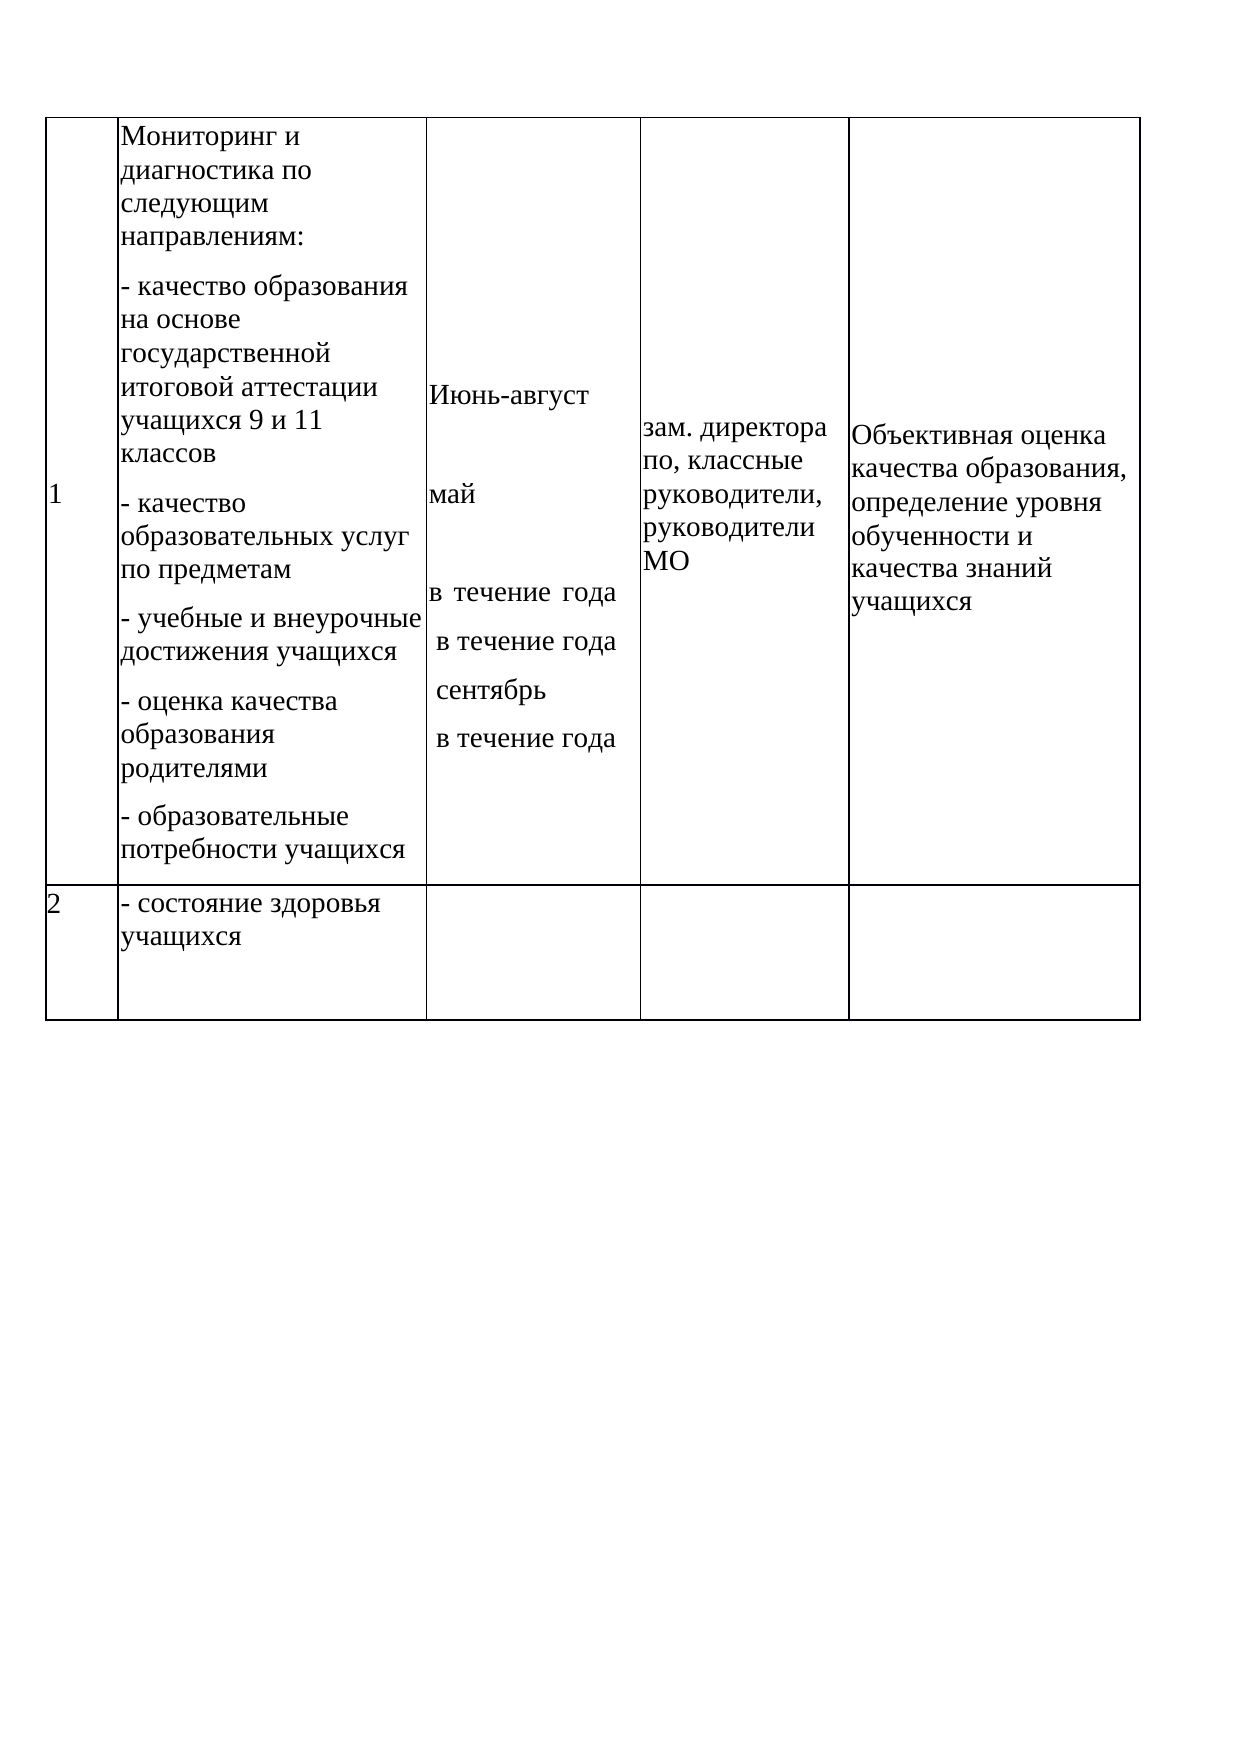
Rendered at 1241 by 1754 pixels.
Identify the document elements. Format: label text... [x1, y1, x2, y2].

table_cell [427, 886, 640, 1019]
table_cell - состояние здоровья учащихся [119, 886, 426, 1019]
table_cell 2 [47, 886, 117, 1019]
table_cell Июнь-август май в течение года в течение года сентябрь в течение года [427, 118, 640, 884]
table_cell [850, 886, 1139, 1019]
table_cell 1 [47, 118, 117, 884]
table_cell Объективная оценка качества образования, определение уровня обученности и качества знаний учащихся [850, 118, 1139, 884]
table_cell Мониторинг и диагностика по следующим направлениям: качество образования на основе государственной итоговой аттестации учащихся 9 и 11 классов качество образовательных услуг по предметам учебные и внеурочные достижения учащихся оценка качества образования родителями образовательные потребности учащихся [119, 118, 426, 884]
table_cell зам. директора по, классные руководители, руководители МО [641, 118, 848, 884]
table_cell [641, 886, 848, 1019]
